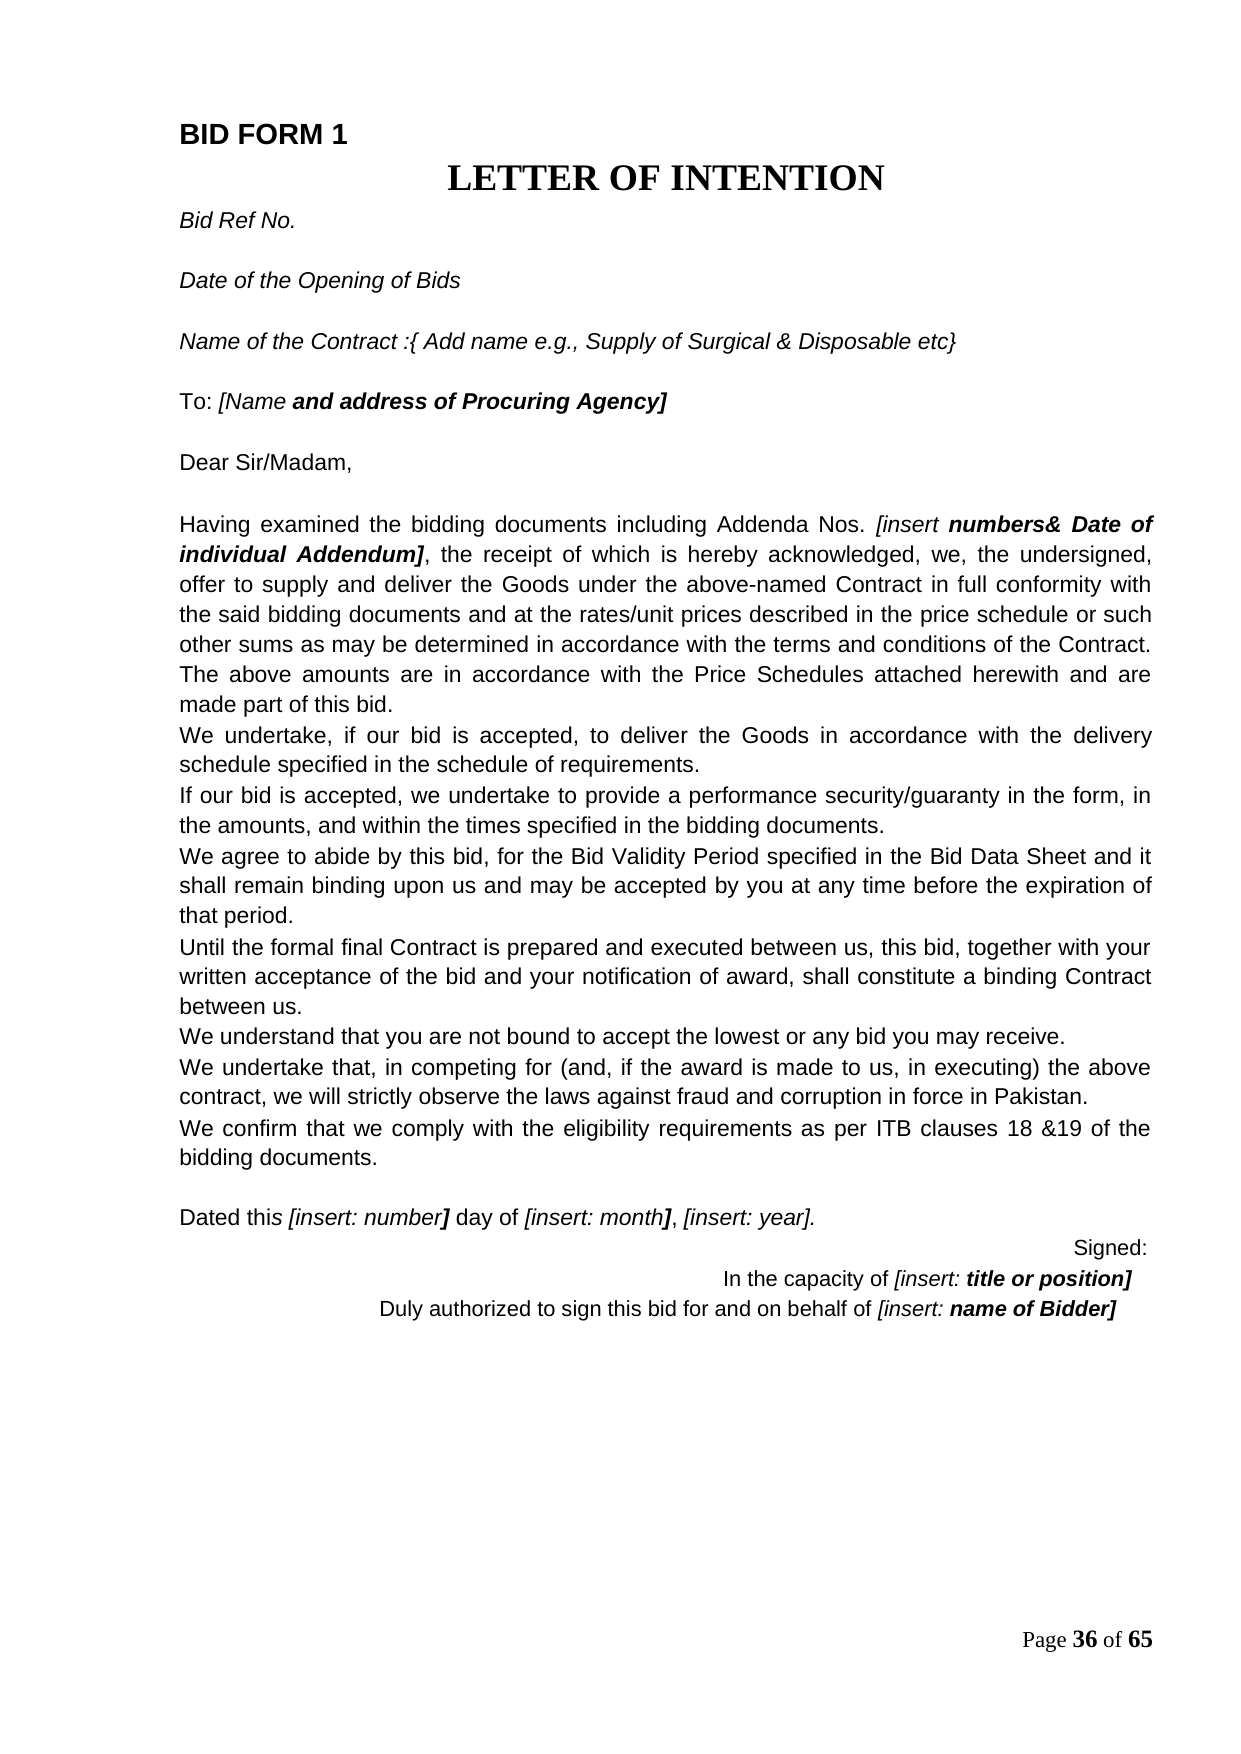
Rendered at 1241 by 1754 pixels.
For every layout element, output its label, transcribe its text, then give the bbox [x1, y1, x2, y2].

text Until the formal final Contract is prepared and executed between us, this bid, together with your written acceptance of the bid and your notification of award, shall constitute a binding Contract between us. [179, 933, 1153, 1019]
text We undertake, if our bid is accepted, to deliver the Goods in accordance with the delivery schedule specified in the schedule of requirements. [179, 722, 1153, 778]
text We undertake that, in competing for (and, if the award is made to us, in executing) the above contract, we will strictly observe the laws against fraud and corruption in force in Pakistan. [179, 1054, 1153, 1110]
subtitle BID FORM 1 [179, 117, 1153, 151]
text Dated this [insert: number] day of [insert: month], [insert: year]. [179, 1204, 1153, 1231]
text We understand that you are not bound to accept the lowest or any bid you may receive. [179, 1023, 1153, 1049]
text Date of the Opening of Bids [179, 268, 1153, 294]
text If our bid is accepted, we undertake to provide a performance security/guaranty in the form, in the amounts, and within the times specified in the bidding documents. [179, 782, 1153, 838]
text To: [Name and address of Procuring Agency] [179, 389, 1153, 415]
text Bid Ref No. [179, 207, 1153, 233]
text We agree to abide by this bid, for the Bid Validity Period specified in the Bid Data Sheet and it shall remain binding upon us and may be accepted by you at any time before the expiration of that period. [179, 843, 1153, 928]
text Signed: In the capacity of [insert: title or position] [723, 1235, 1153, 1291]
text LETTER OF INTENTION [179, 156, 1153, 199]
text Having examined the bidding documents including Addenda Nos. [insert numbers& Date of individual Addendum], the receipt of which is hereby acknowledged, we, the undersigned, offer to supply and deliver the Goods under the above-named Contract in full conformity with the said bidding documents and at the rates/unit prices described in the price schedule or such other sums as may be determined in accordance with the terms and conditions of the Contract. The above amounts are in accordance with the Price Schedules attached herewith and are made part of this bid. [179, 511, 1153, 717]
text We confirm that we comply with the eligibility requirements as per ITB clauses 18 &19 of the bidding documents. [179, 1114, 1153, 1170]
text Name of the Contract :{ Add name e.g., Supply of Surgical & Disposable etc} [179, 328, 1153, 354]
text Duly authorized to sign this bid for and on behalf of [insert: name of Bidder] [379, 1296, 1153, 1321]
text Dear Sir/Madam, [179, 449, 1153, 475]
